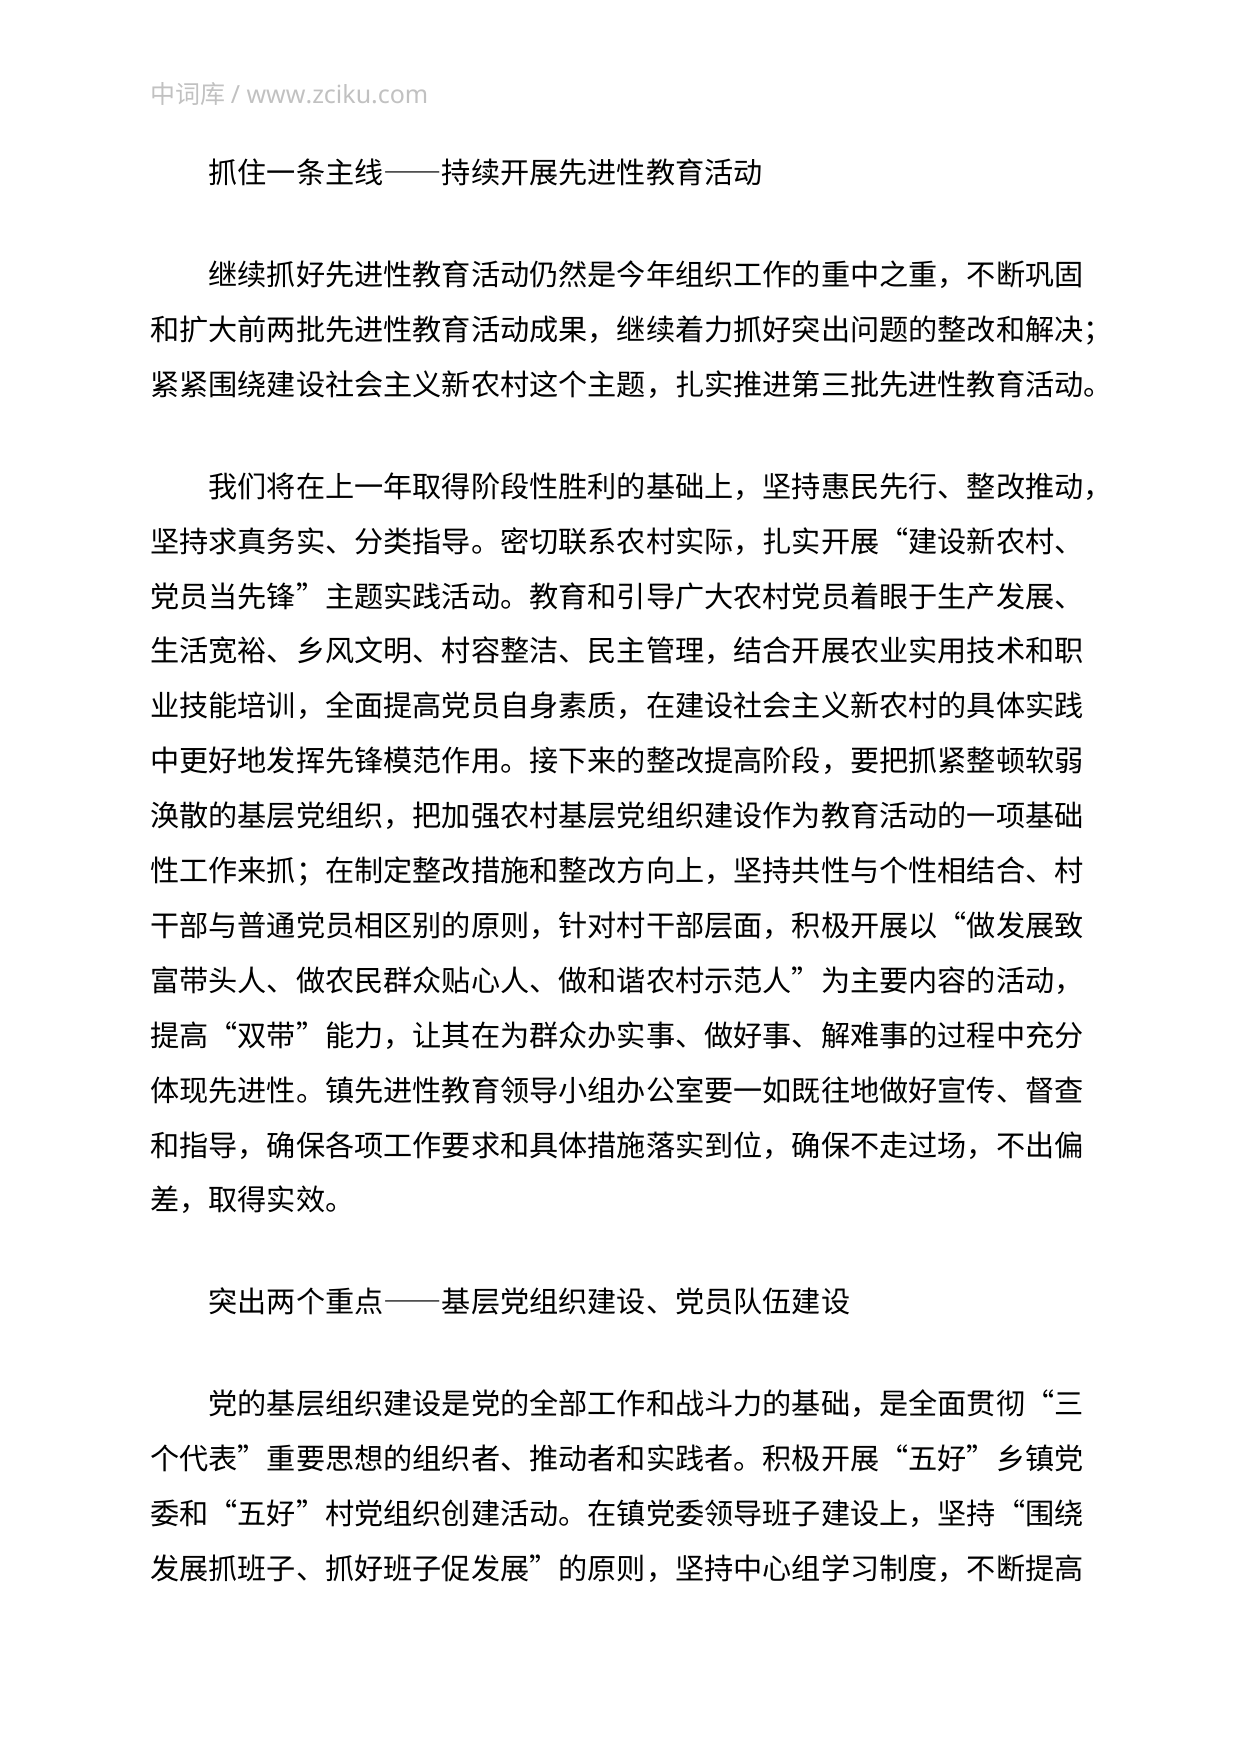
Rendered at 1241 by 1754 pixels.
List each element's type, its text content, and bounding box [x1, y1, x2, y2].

text 抓住一条主线――持续开展先进性教育活动 [150, 150, 1090, 192]
text 继续抓好先进性教育活动仍然是今年组织工作的重中之重，不断巩固和扩大前两批先进性教育活动成果，继续着力抓好突出问题的整改和解决；紧紧围绕建设社会主义新农村这个主题，扎实推进第三批先进性教育活动。 [150, 252, 1090, 404]
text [150, 1381, 1090, 1587]
text 我们将在上一年取得阶段性胜利的基础上，坚持惠民先行、整改推动，坚持求真务实、分类指导。密切联系农村实际，扎实开展“建设新农村、党员当先锋”主题实践活动。教育和引导广大农村党员着眼于生产发展、生活宽裕、乡风文明、村容整洁、民主管理，结合开展农业实用技术和职业技能培训，全面提高党员自身素质，在建设社会主义新农村的具体实践中更好地发挥先锋模范作用。接下来的整改提高阶段，要把抓紧整顿软弱涣散的基层党组织，把加强农村基层党组织建设作为教育活动的一项基础性工作来抓；在制定整改措施和整改方向上，坚持共性与个性相结合、村干部与普通党员相区别的原则，针对村干部层面，积极开展以“做发展致富带头人、做农民群众贴心人、做和谐农村示范人”为主要内容的活动，提高“双带”能力，让其在为群众办实事、做好事、解难事的过程中充分体现先进性。镇先进性教育领导小组办公室要一如既往地做好宣传、督查和指导，确保各项工作要求和具体措施落实到位，确保不走过场，不出偏差，取得实效。 [150, 463, 1090, 1219]
text 突出两个重点――基层党组织建设、党员队伍建设 [150, 1279, 1090, 1321]
